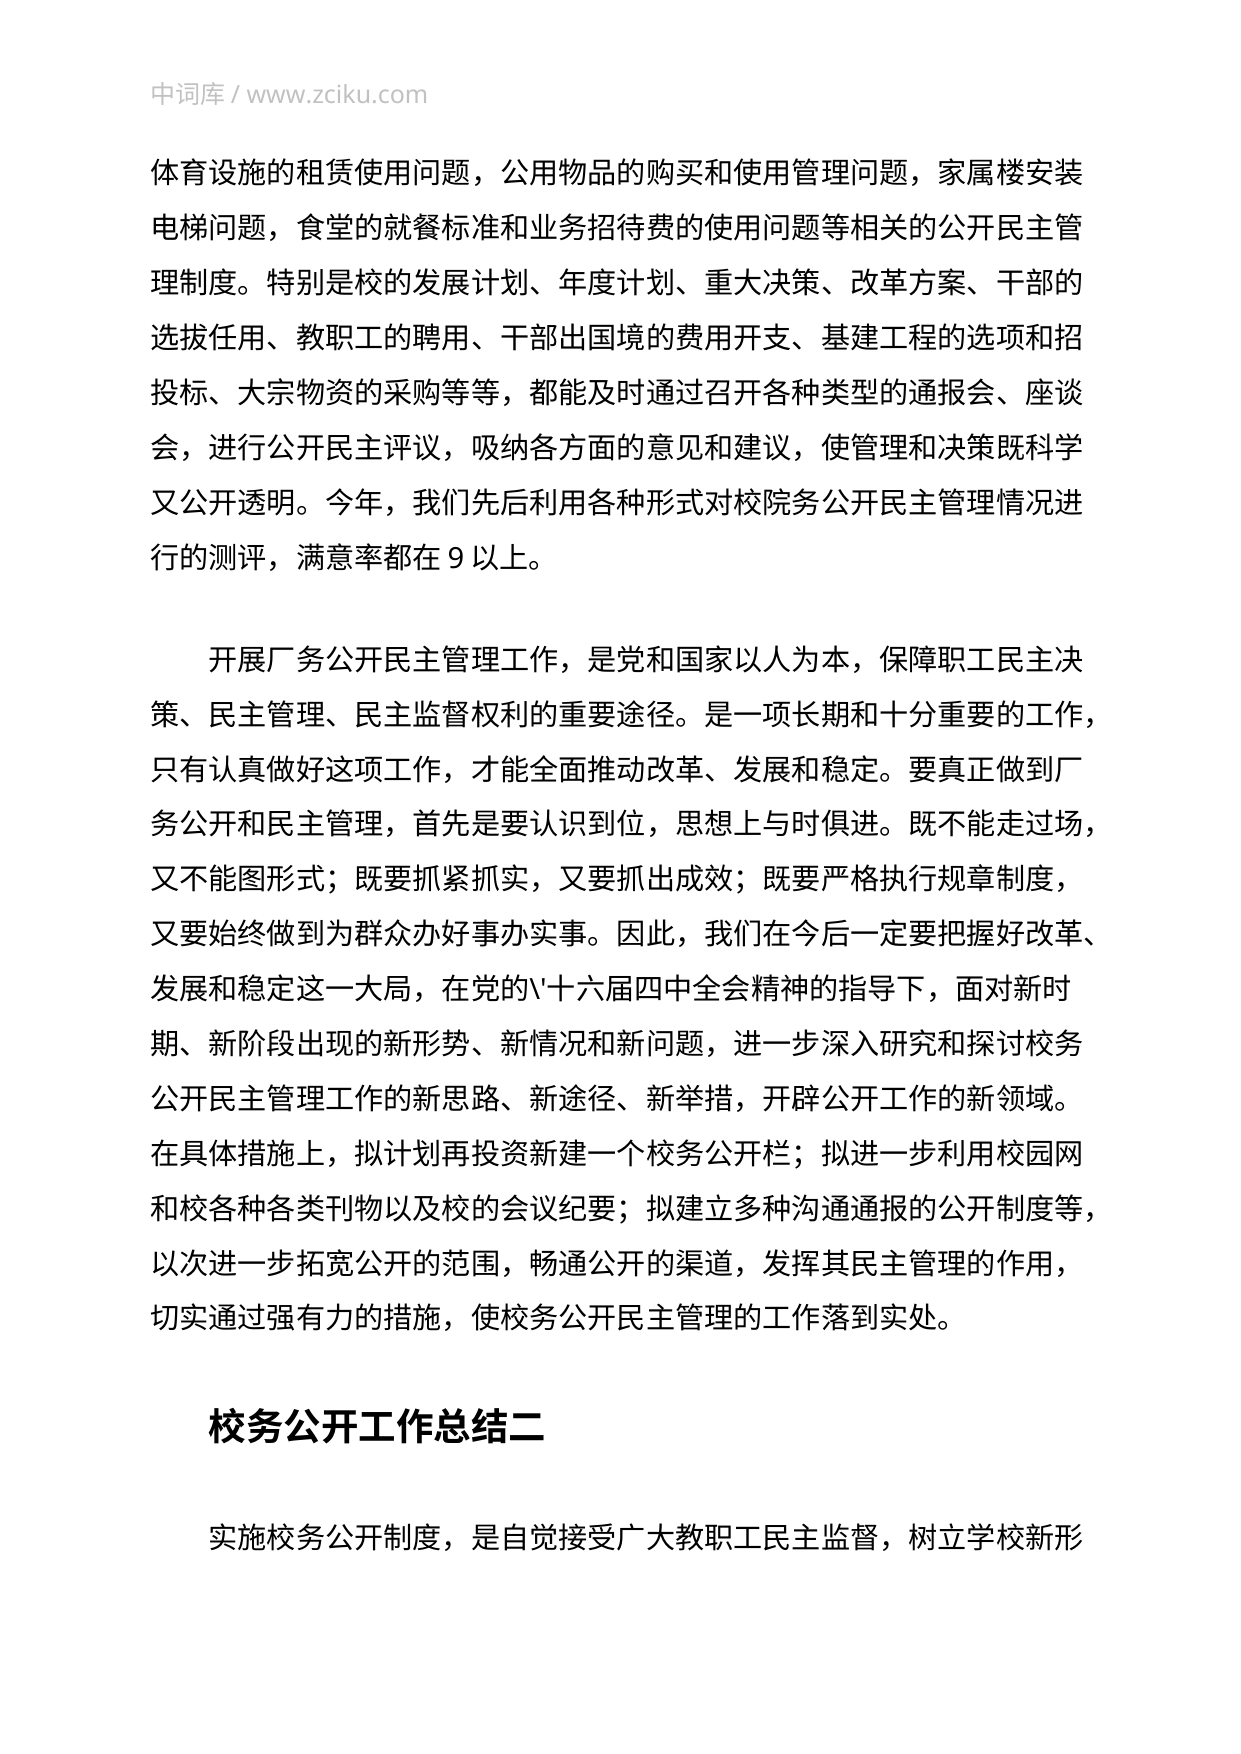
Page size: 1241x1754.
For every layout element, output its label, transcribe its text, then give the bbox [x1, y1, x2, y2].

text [150, 150, 1090, 577]
text 开展厂务公开民主管理工作，是党和国家以人为本，保障职工民主决策、民主管理、民主监督权利的重要途径。是一项长期和十分重要的工作，只有认真做好这项工作，才能全面推动改革、发展和稳定。要真正做到厂务公开和民主管理，首先是要认识到位，思想上与时俱进。既不能走过场，又不能图形式；既要抓紧抓实，又要抓出成效；既要严格执行规章制度，又要始终做到为群众办好事办实事。因此，我们在今后一定要把握好改革、发展和稳定这一大局，在党的\'十六届四中全会精神的指导下，面对新时期、新阶段出现的新形势、新情况和新问题，进一步深入研究和探讨校务公开民主管理工作的新思路、新途径、新举措，开辟公开工作的新领域。在具体措施上，拟计划再投资新建一个校务公开栏；拟进一步利用校园网和校各种各类刊物以及校的会议纪要；拟建立多种沟通通报的公开制度等，以次进一步拓宽公开的范围，畅通公开的渠道，发挥其民主管理的作用，切实通过强有力的措施，使校务公开民主管理的工作落到实处。 [150, 636, 1090, 1337]
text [150, 1514, 1090, 1557]
text 校务公开工作总结二 [150, 1397, 1090, 1451]
